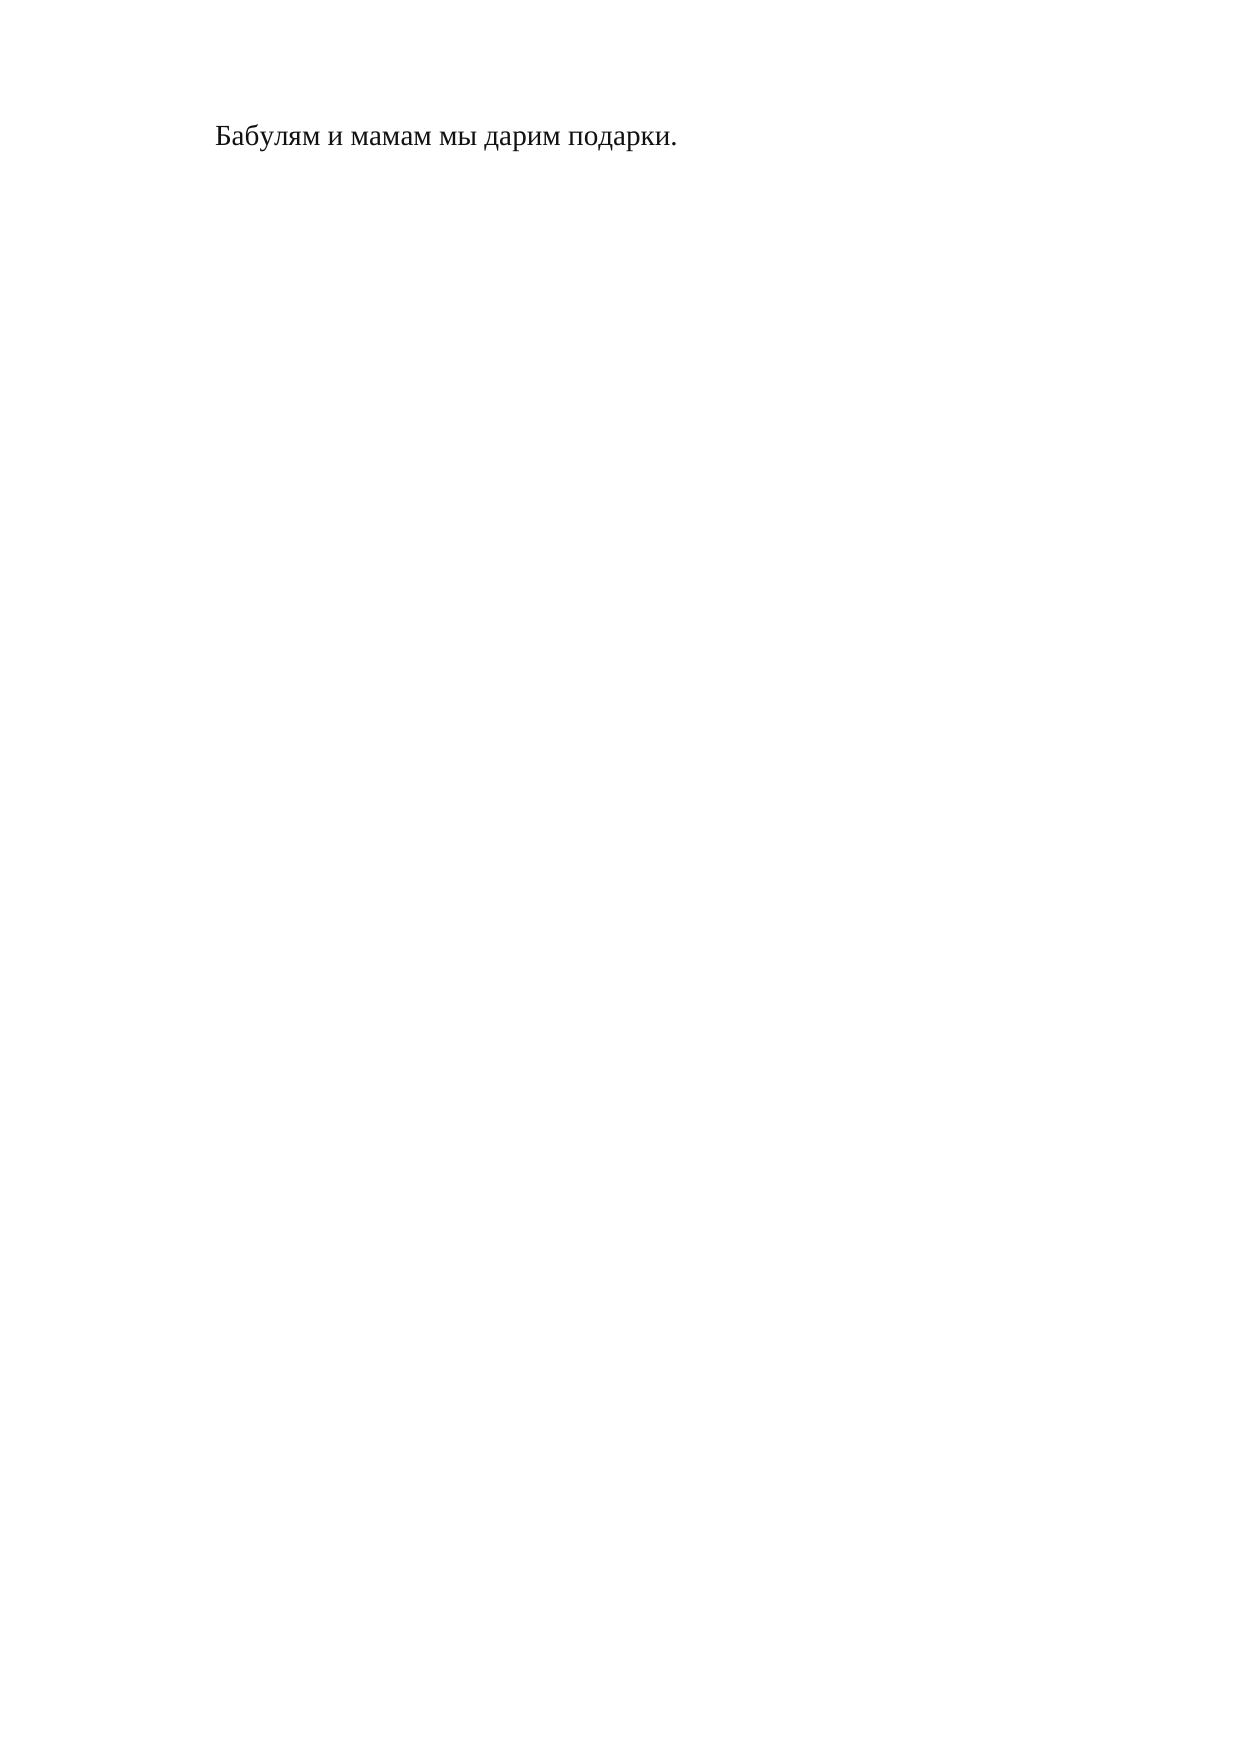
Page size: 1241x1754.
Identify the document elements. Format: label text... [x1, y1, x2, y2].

text Бабулям и мамам мы дарим подарки. [177, 118, 1152, 152]
